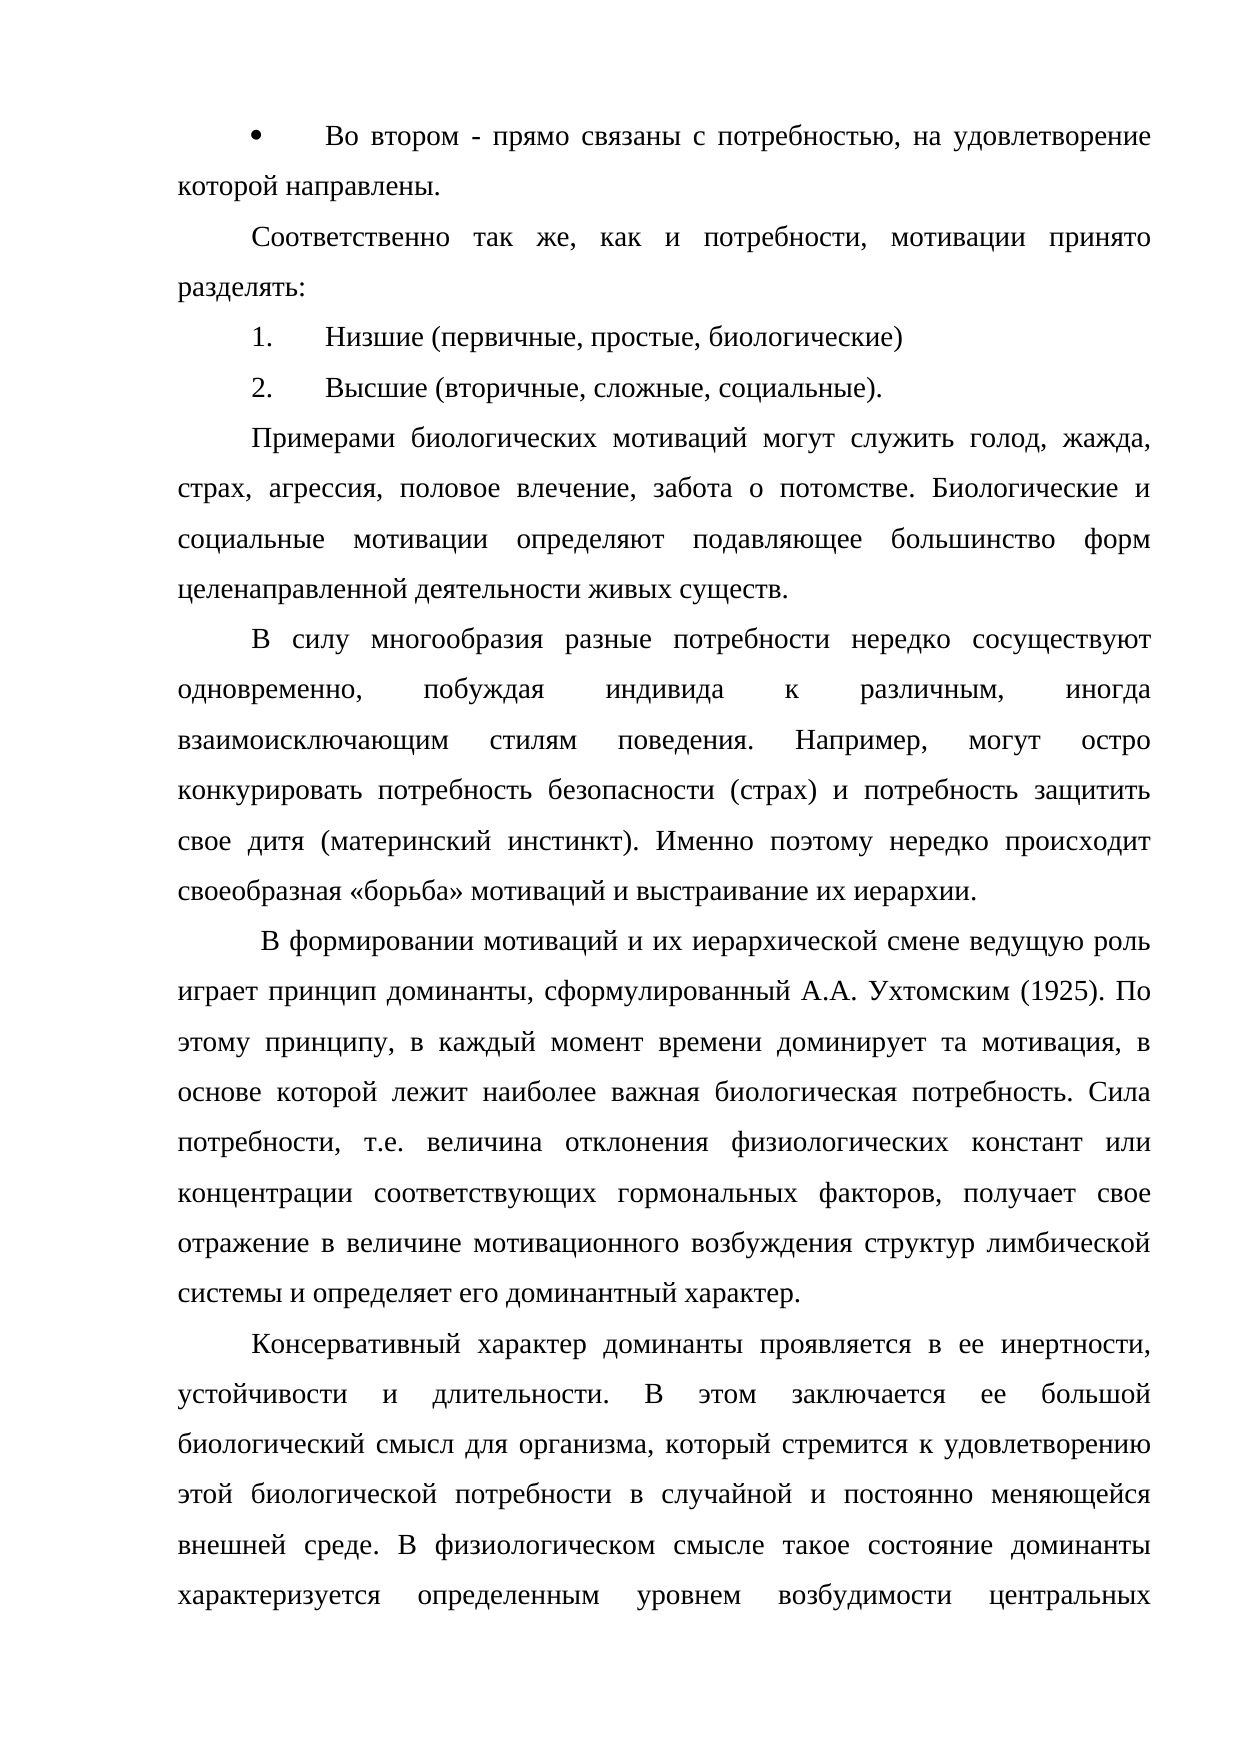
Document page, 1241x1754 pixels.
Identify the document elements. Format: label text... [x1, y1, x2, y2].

list Низшие (первичные, простые, биологические) [177, 319, 1152, 353]
text В силу многообразия разные потребности нередко сосуществуют одновременно, побуждая индивида к различным, иногда взаимоисключающим стилям поведения. Например, могут остро конкурировать потребность безопасности (страх) и потребность защитить свое дитя (материнский инстинкт). Именно поэтому нередко происходит своеобразная «борьба» мотиваций и выстраивание их иерархии. [177, 621, 1152, 906]
text В формировании мотиваций и их иерархической смене ведущую роль играет принцип доминанты, сформулированный А.А. Ухтомским (1925). По этому принципу, в каждый момент времени доминирует та мотивация, в основе которой лежит наиболее важная биологическая потребность. Сила потребности, т.е. величина отклонения физиологических констант или концентрации соответствующих гормональных факторов, получает свое отражение в величине мотивационного возбуждения структур лимбической системы и определяет его доминантный характер. [177, 923, 1152, 1309]
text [177, 1326, 1152, 1611]
list Во втором - прямо связаны с потребностью, на удовлетворение которой направлены. [177, 118, 1152, 202]
text Примерами биологических мотиваций могут служить голод, жажда, страх, агрессия, половое влечение, забота о потомстве. Биологические и социальные мотивации определяют подавляющее большинство форм целенаправленной деятельности живых существ. [177, 420, 1152, 604]
list Высшие (вторичные, сложные, социальные). [177, 370, 1152, 403]
text Соответственно так же, как и потребности, мотивации принято разделять: [177, 219, 1152, 303]
